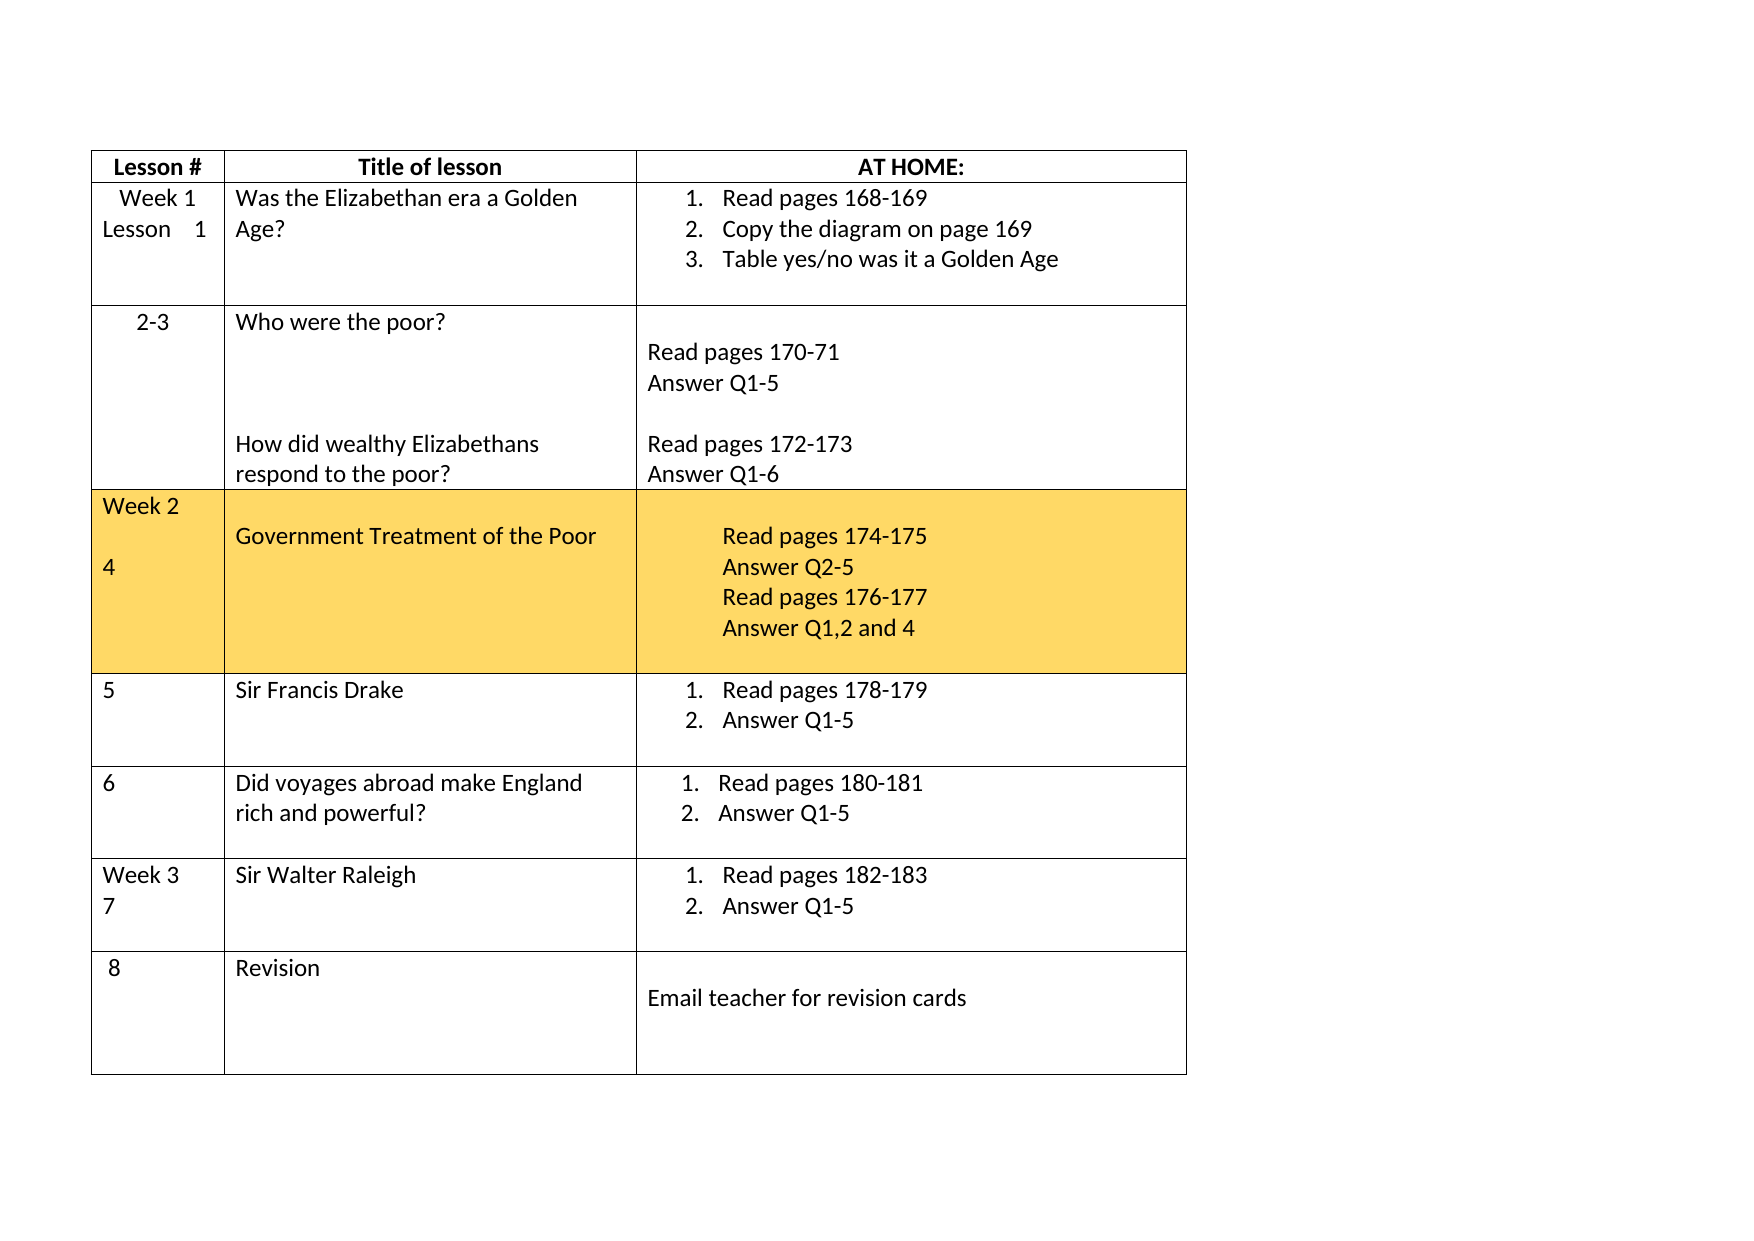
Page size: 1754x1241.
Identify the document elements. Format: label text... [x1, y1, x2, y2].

table_cell Week 3 7 [92, 859, 224, 951]
table_cell Read pages 174-175 Answer Q2-5 Read pages 176-177 Answer Q1,2 and 4 [637, 490, 1186, 673]
table_cell Week 2 4 [92, 490, 224, 673]
table_cell Government Treatment of the Poor [225, 490, 636, 673]
table_cell 2-3 [92, 306, 224, 489]
table_cell 6 [92, 767, 224, 858]
table_cell Week 1 Lesson 1 [92, 183, 224, 305]
table_cell Revision [225, 952, 636, 1074]
table_header Title of lesson [225, 151, 636, 182]
table_cell Read pages 182-183 Answer Q1-5 [637, 859, 1186, 951]
table_cell Sir Francis Drake [225, 674, 636, 766]
table_cell Email teacher for revision cards [637, 952, 1186, 1074]
table_header Lesson # [92, 151, 224, 182]
table_cell Who were the poor? How did wealthy Elizabethans respond to the poor? [225, 306, 636, 489]
table_cell Read pages 180-181 Answer Q1-5 [637, 767, 1186, 858]
table_cell Read pages 170-71 Answer Q1-5 Read pages 172-173 Answer Q1-6 [637, 306, 1186, 489]
table_cell Was the Elizabethan era a Golden Age? [225, 183, 636, 305]
table_cell Did voyages abroad make England rich and powerful? [225, 767, 636, 858]
table_cell Sir Walter Raleigh [225, 859, 636, 951]
table_cell 8 [92, 952, 224, 1074]
table_cell Read pages 178-179 Answer Q1-5 [637, 674, 1186, 766]
table_cell Read pages 168-169 Copy the diagram on page 169 Table yes/no was it a Golden Age [637, 183, 1186, 305]
table_header AT HOME: [637, 151, 1186, 182]
table_cell 5 [92, 674, 224, 766]
